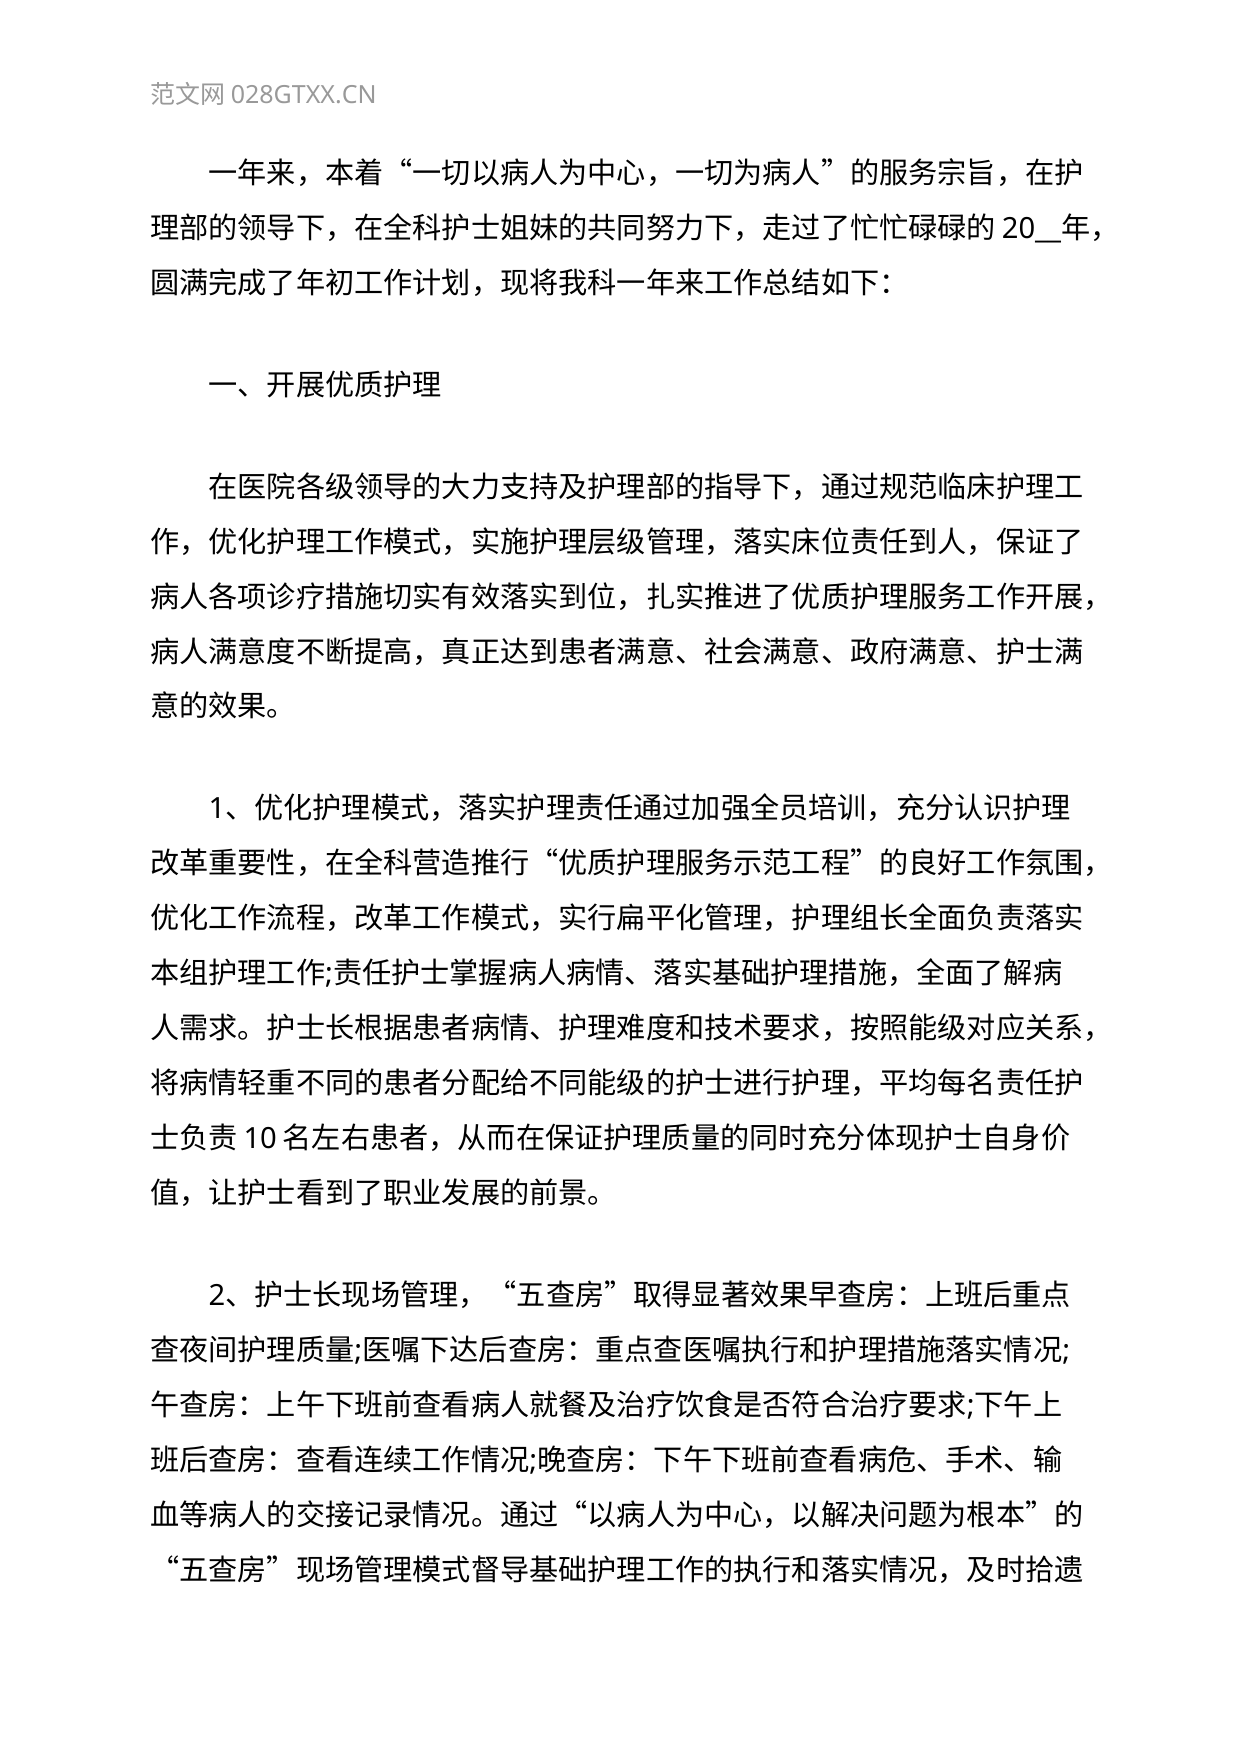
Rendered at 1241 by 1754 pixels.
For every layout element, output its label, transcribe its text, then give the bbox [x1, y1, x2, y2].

text 一、开展优质护理 [150, 362, 1090, 404]
text 1、优化护理模式，落实护理责任通过加强全员培训，充分认识护理改革重要性，在全科营造推行“优质护理服务示范工程”的良好工作氛围，优化工作流程，改革工作模式，实行扁平化管理，护理组长全面负责落实本组护理工作;责任护士掌握病人病情、落实基础护理措施，全面了解病人需求。护士长根据患者病情、护理难度和技术要求，按照能级对应关系，将病情轻重不同的患者分配给不同能级的护士进行护理，平均每名责任护士负责10名左右患者，从而在保证护理质量的同时充分体现护士自身价值，让护士看到了职业发展的前景。 [150, 785, 1090, 1212]
text 在医院各级领导的大力支持及护理部的指导下，通过规范临床护理工作，优化护理工作模式，实施护理层级管理，落实床位责任到人，保证了病人各项诊疗措施切实有效落实到位，扎实推进了优质护理服务工作开展，病人满意度不断提高，真正达到患者满意、社会满意、政府满意、护士满意的效果。 [150, 463, 1090, 725]
text 一年来，本着“一切以病人为中心，一切为病人”的服务宗旨，在护理部的领导下，在全科护士姐妹的共同努力下，走过了忙忙碌碌的20__年，圆满完成了年初工作计划，现将我科一年来工作总结如下： [150, 150, 1090, 302]
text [150, 1271, 1090, 1588]
